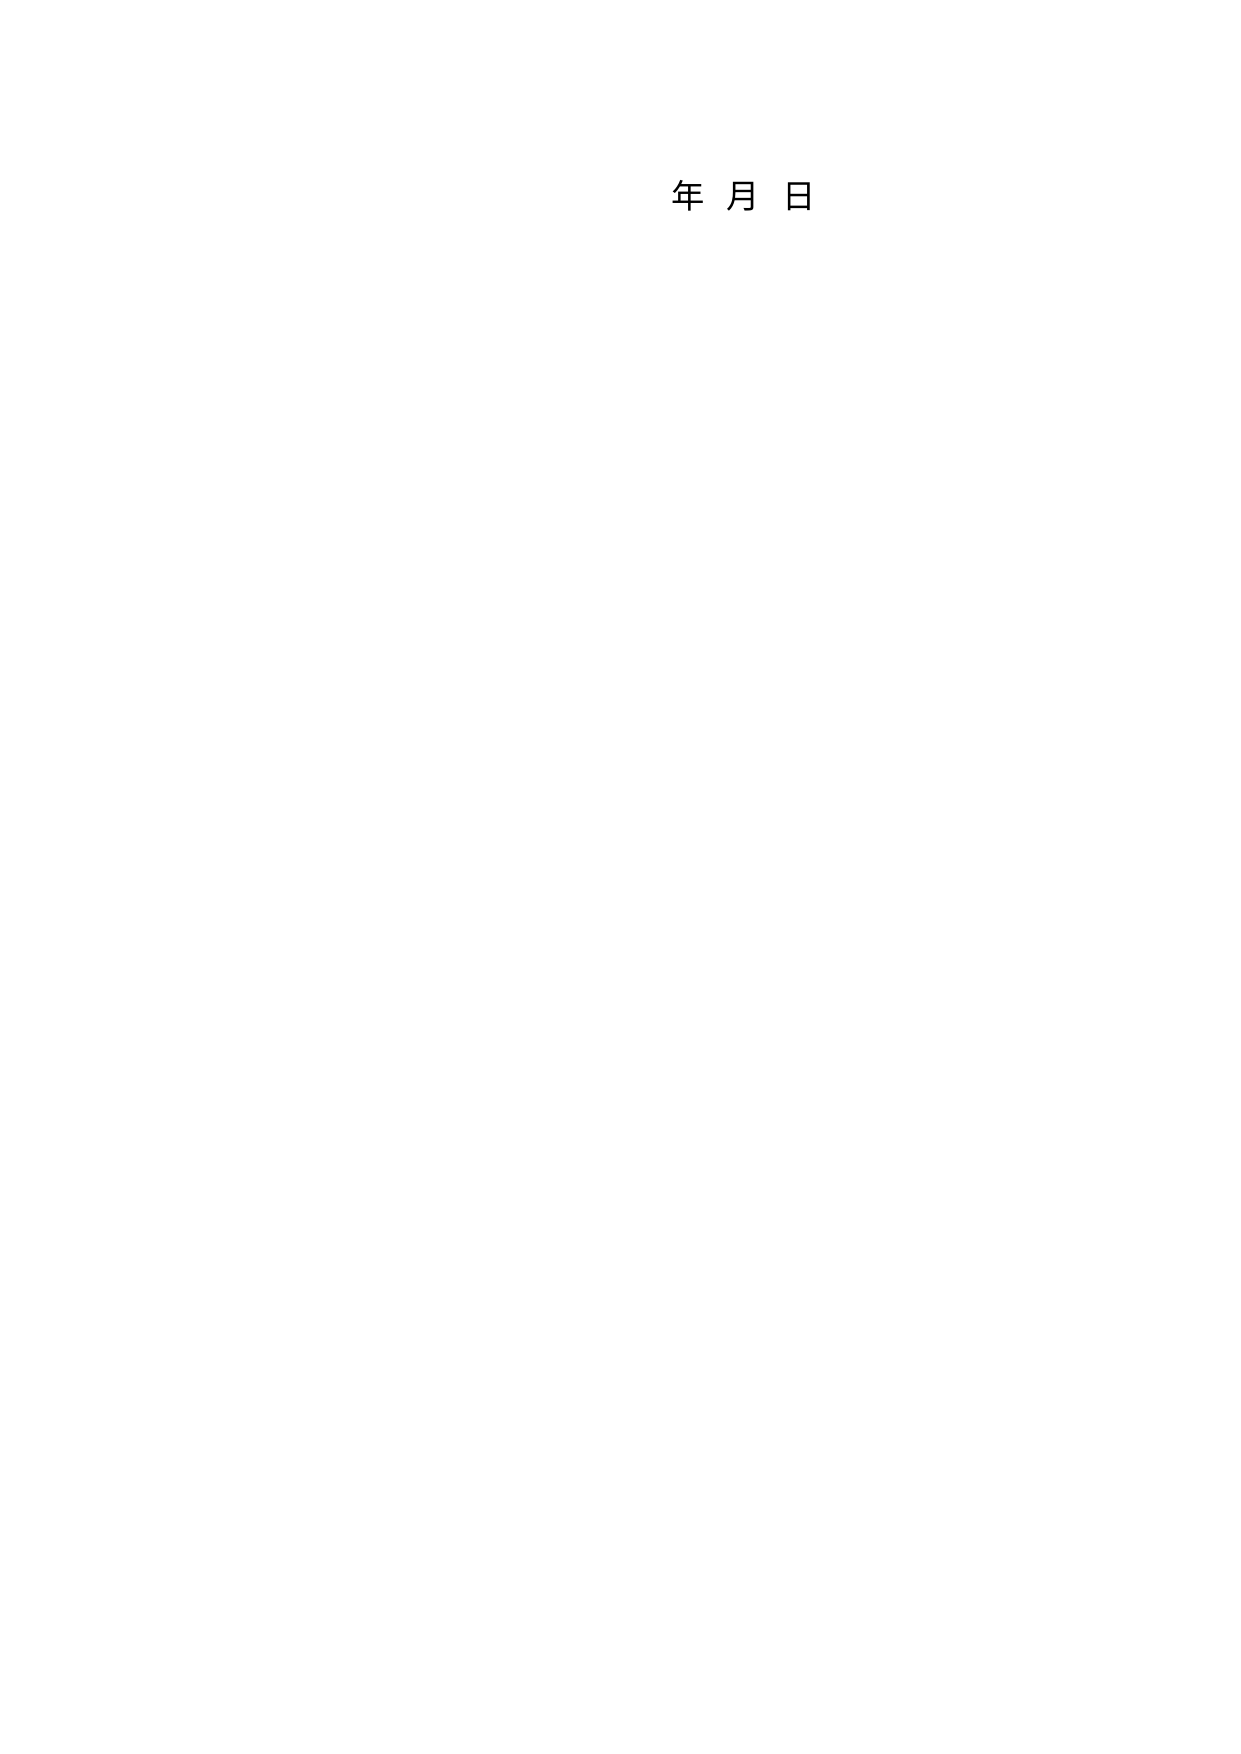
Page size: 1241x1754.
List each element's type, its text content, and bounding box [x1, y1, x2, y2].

text 年 月 日 [187, 162, 1053, 227]
